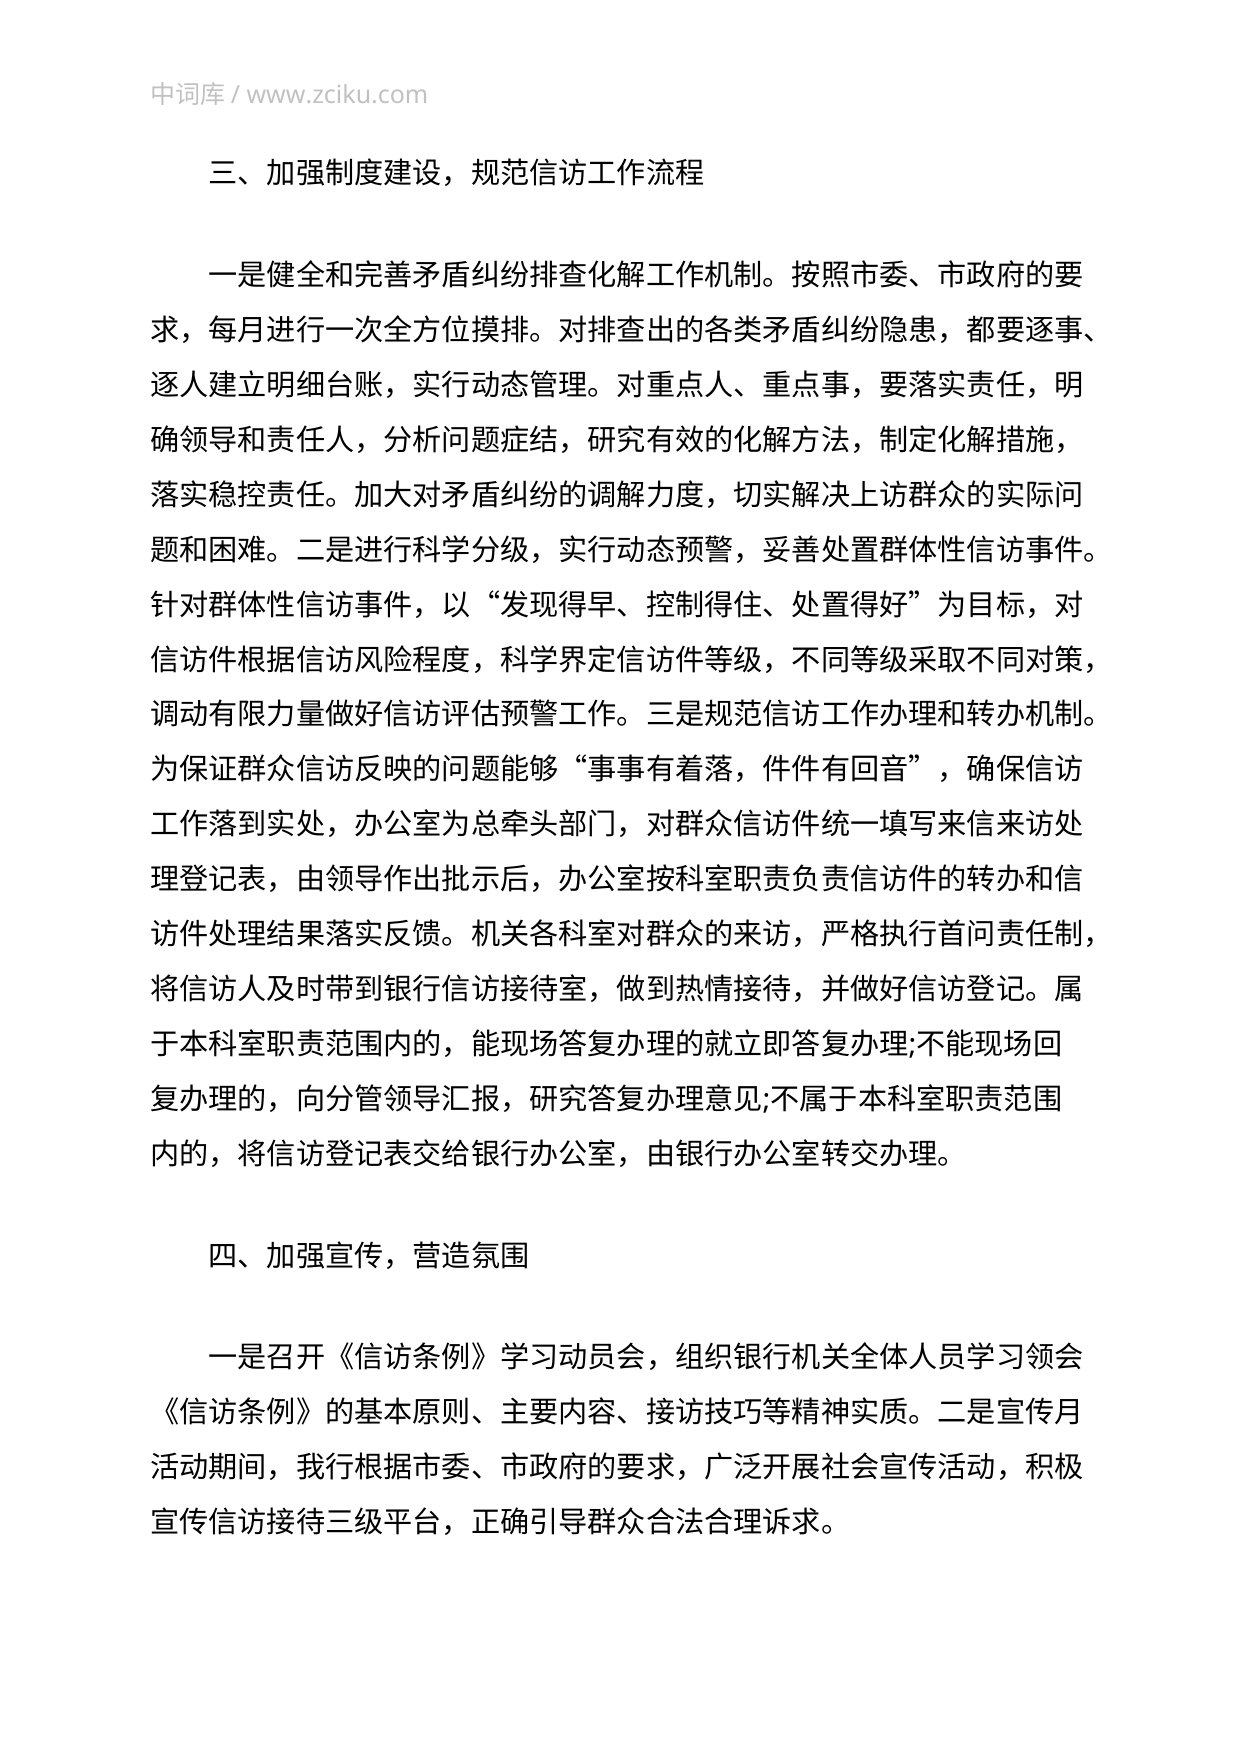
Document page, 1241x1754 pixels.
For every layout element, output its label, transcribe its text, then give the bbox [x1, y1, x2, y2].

text 三、加强制度建设，规范信访工作流程 [150, 150, 1090, 192]
text 四、加强宣传，营造氛围 [150, 1232, 1090, 1274]
text 一是健全和完善矛盾纠纷排查化解工作机制。按照市委、市政府的要求，每月进行一次全方位摸排。对排查出的各类矛盾纠纷隐患，都要逐事、逐人建立明细台账，实行动态管理。对重点人、重点事，要落实责任，明确领导和责任人，分析问题症结，研究有效的化解方法，制定化解措施，落实稳控责任。加大对矛盾纠纷的调解力度，切实解决上访群众的实际问题和困难。二是进行科学分级，实行动态预警，妥善处置群体性信访事件。针对群体性信访事件，以“发现得早、控制得住、处置得好”为目标，对信访件根据信访风险程度，科学界定信访件等级，不同等级采取不同对策，调动有限力量做好信访评估预警工作。三是规范信访工作办理和转办机制。为保证群众信访反映的问题能够“事事有着落，件件有回音”，确保信访工作落到实处，办公室为总牵头部门，对群众信访件统一填写来信来访处理登记表，由领导作出批示后，办公室按科室职责负责信访件的转办和信访件处理结果落实反馈。机关各科室对群众的来访，严格执行首问责任制，将信访人及时带到银行信访接待室，做到热情接待，并做好信访登记。属于本科室职责范围内的，能现场答复办理的就立即答复办理;不能现场回复办理的，向分管领导汇报，研究答复办理意见;不属于本科室职责范围内的，将信访登记表交给银行办公室，由银行办公室转交办理。 [150, 252, 1090, 1173]
text 一是召开《信访条例》学习动员会，组织银行机关全体人员学习领会《信访条例》的基本原则、主要内容、接访技巧等精神实质。二是宣传月活动期间，我行根据市委、市政府的要求，广泛开展社会宣传活动，积极宣传信访接待三级平台，正确引导群众合法合理诉求。 [150, 1334, 1090, 1541]
